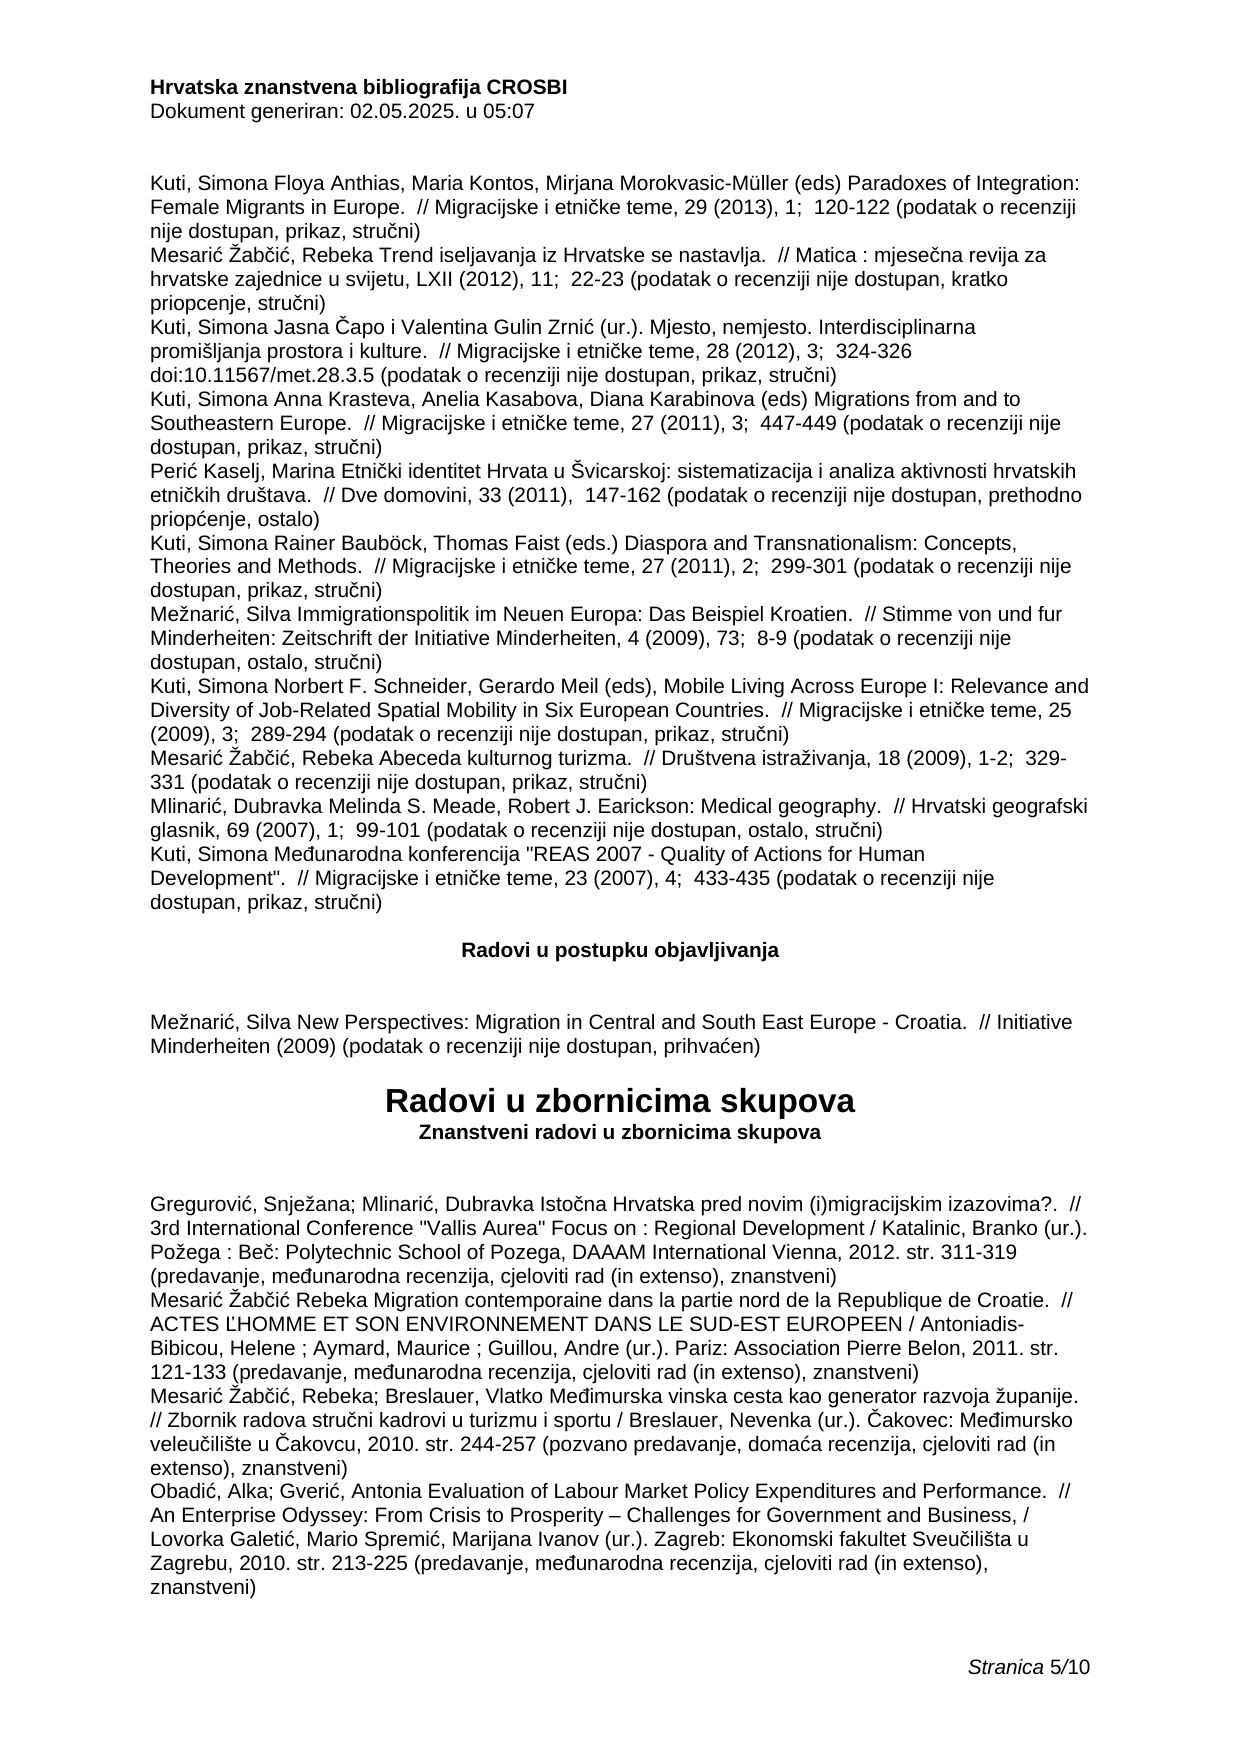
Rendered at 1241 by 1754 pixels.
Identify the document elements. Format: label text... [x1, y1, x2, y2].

subtitle Radovi u postupku objavljivanja [150, 938, 1090, 962]
text Mesarić Žabčić, Rebeka; Breslauer, Vlatko [150, 1383, 1090, 1479]
subtitle Radovi u zbornicima skupova [150, 1081, 1090, 1120]
text Mesarić Žabčić, Rebeka [150, 243, 1090, 315]
text Mlinarić, Dubravka [150, 794, 1090, 842]
text Kuti, Simona [150, 842, 1090, 914]
text Mežnarić, Silva [150, 1009, 1090, 1057]
text Mesarić Žabčić Rebeka [150, 1288, 1090, 1383]
text Kuti, Simona [150, 530, 1090, 602]
text Gregurović, Snježana; Mlinarić, Dubravka [150, 1192, 1090, 1288]
text Kuti, Simona [150, 674, 1090, 746]
text Mežnarić, Silva [150, 602, 1090, 674]
text Kuti, Simona [150, 171, 1090, 243]
text Perić Kaselj, Marina [150, 458, 1090, 530]
text Kuti, Simona [150, 315, 1090, 387]
text Mesarić Žabčić, Rebeka [150, 746, 1090, 794]
text Obadić, Alka; Gverić, Antonia [150, 1479, 1090, 1599]
text Kuti, Simona [150, 387, 1090, 458]
subtitle Znanstveni radovi u zbornicima skupova [150, 1120, 1090, 1144]
